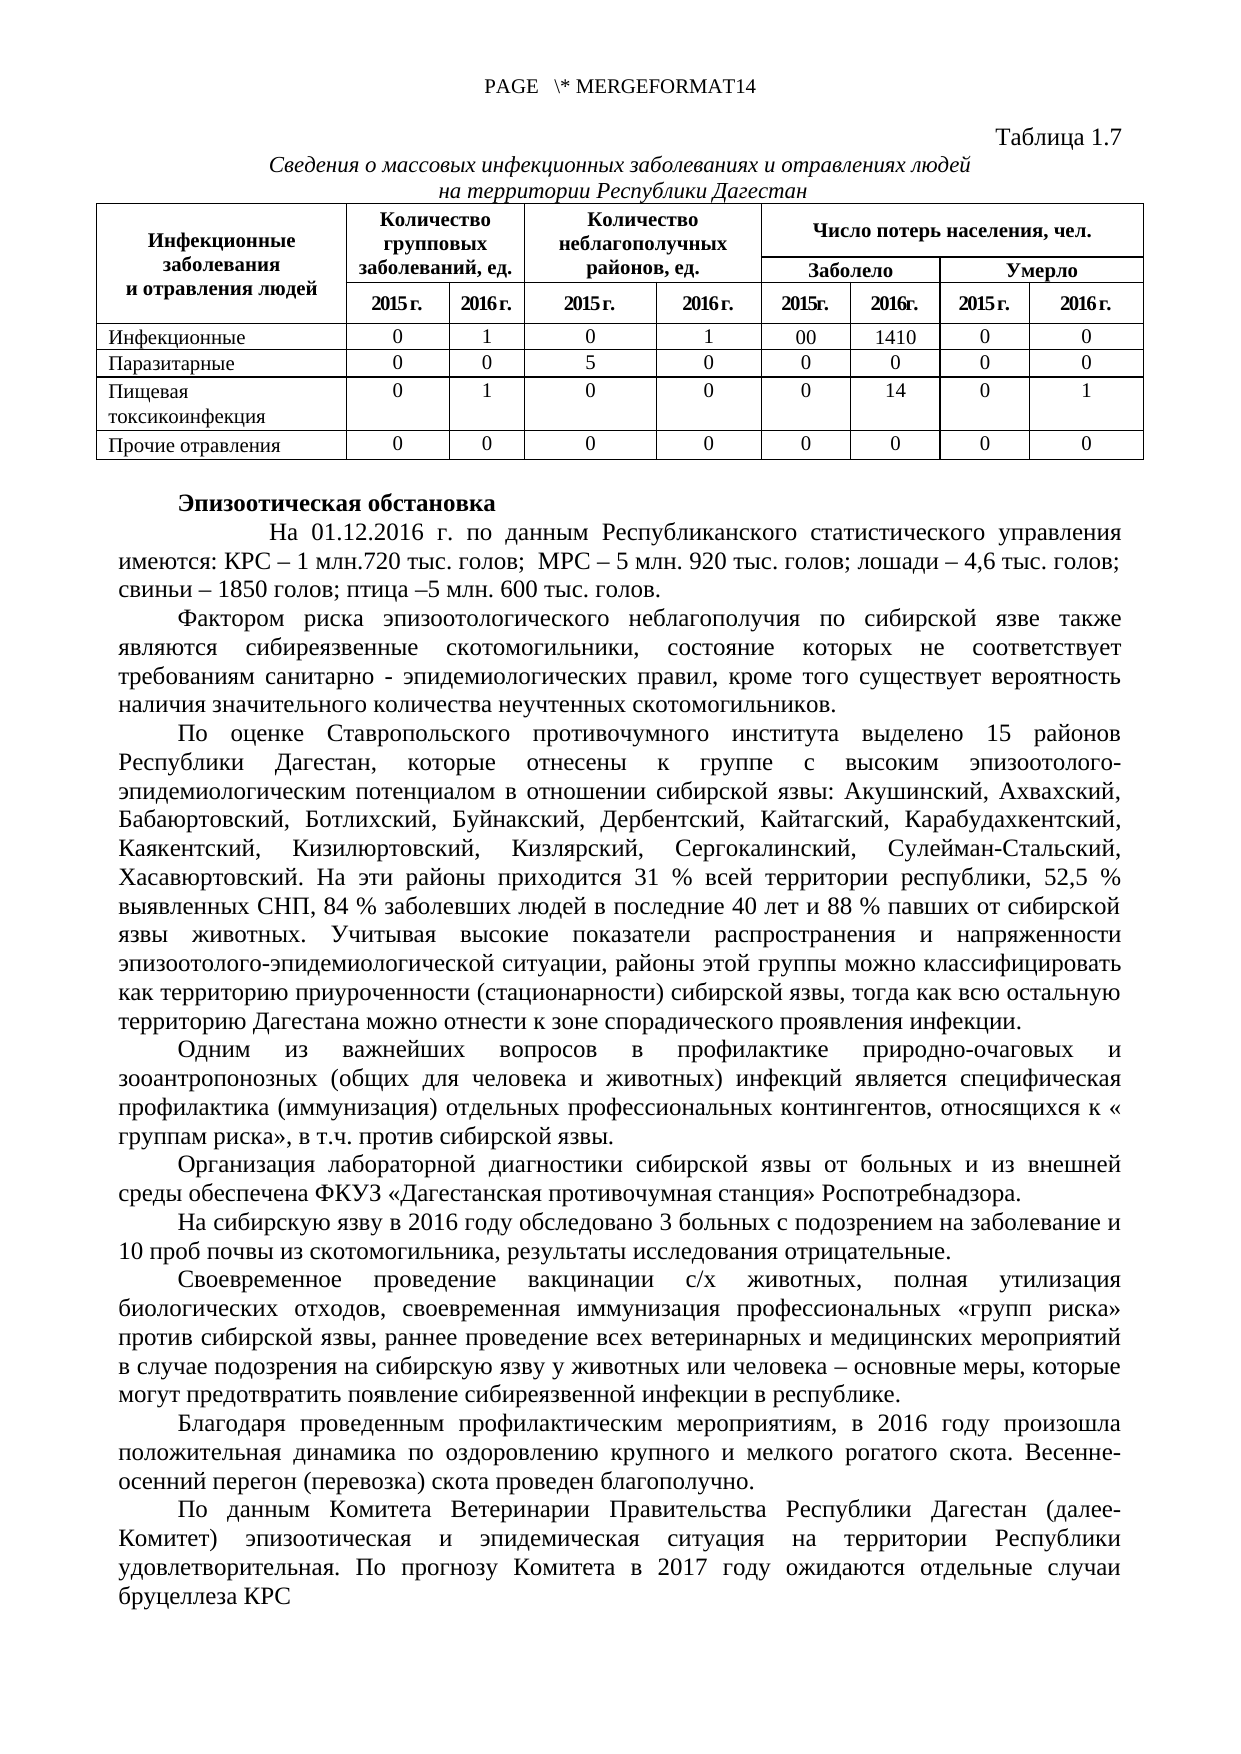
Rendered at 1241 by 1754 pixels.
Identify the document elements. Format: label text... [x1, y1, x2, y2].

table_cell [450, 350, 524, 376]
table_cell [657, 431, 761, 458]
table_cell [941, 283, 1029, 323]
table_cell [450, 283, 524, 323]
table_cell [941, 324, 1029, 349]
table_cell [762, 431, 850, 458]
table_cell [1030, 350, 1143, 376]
text Фактором риска эпизоотологического неблагополучия по сибирской язве также являются сибиреязвенные скотомогильники, состояние которых не соответствует требованиям санитарно - эпидемиологических правил, кроме того существует вероятность наличия значительного количества неучтенных скотомогильников. [118, 603, 1122, 718]
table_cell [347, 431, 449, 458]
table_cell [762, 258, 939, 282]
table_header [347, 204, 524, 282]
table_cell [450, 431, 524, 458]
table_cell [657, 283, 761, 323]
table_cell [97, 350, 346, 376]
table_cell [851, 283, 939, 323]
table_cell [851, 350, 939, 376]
text По данным Комитета Ветеринарии Правительства Республики Дагестан (далее-Комитет) эпизоотическая и эпидемическая ситуация на территории Республики удовлетворительная. По прогнозу Комитета в 2017 году ожидаются отдельные случаи бруцеллеза КРС [118, 1494, 1122, 1609]
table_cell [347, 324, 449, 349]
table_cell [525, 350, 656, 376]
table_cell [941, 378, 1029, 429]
text Сведения о массовых инфекционных заболеваниях и отравлениях людей [118, 151, 1122, 177]
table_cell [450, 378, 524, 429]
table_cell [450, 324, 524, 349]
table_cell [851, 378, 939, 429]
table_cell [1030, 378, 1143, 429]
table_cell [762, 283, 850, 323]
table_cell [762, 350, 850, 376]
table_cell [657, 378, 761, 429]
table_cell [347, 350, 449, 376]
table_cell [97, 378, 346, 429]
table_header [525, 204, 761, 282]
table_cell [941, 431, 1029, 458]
text Организация лабораторной диагностики сибирской язвы от больных и из внешней среды обеспечена ФКУЗ «Дагестанская противочумная станция» Роспотребнадзора. [118, 1149, 1122, 1207]
text на территории Республики Дагестан [118, 177, 1122, 203]
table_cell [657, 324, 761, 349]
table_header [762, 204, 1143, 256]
text На сибирскую язву в 2016 году обследовано 3 больных с подозрением на заболевание и 10 проб почвы из скотомогильника, результаты исследования отрицательные. [118, 1207, 1122, 1264]
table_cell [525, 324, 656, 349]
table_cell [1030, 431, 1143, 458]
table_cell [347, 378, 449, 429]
text Своевременное проведение вакцинации с/х животных, полная утилизация биологических отходов, своевременная иммунизация профессиональных «групп риска» против сибирской язвы, раннее проведение всех ветеринарных и медицинских мероприятий в случае подозрения на сибирскую язву у животных или человека – основные меры, которые могут предотвратить появление сибиреязвенной инфекции в республике. [118, 1264, 1122, 1408]
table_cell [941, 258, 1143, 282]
text Эпизоотическая обстановка [118, 488, 1122, 517]
text По оценке Ставропольского противочумного института выделено 15 районов Республики Дагестан, которые отнесены к группе с высоким эпизоотолого-эпидемиологическим потенциалом в отношении сибирской язвы: Акушинский, Ахвахский, Бабаюртовский, Ботлихский, Буйнакский, Дербентский, Кайтагский, Карабудахкентский, Каякентский, Кизилюртовский, Кизлярский, Сергокалинский, Сулейман-Стальский, Хасавюртовский. На эти районы приходится 31 % всей территории республики, 52,5 % выявленных СНП, 84 % заболевших людей в последние 40 лет и 88 % павших от сибирской язвы животных. Учитывая высокие показатели распространения и напряженности эпизоотолого-эпидемиологической ситуации, районы этой группы можно классифицировать как территорию приуроченности (стационарности) сибирской язвы, тогда как всю остальную территорию Дагестана можно отнести к зоне спорадического проявления инфекции. [118, 718, 1122, 1034]
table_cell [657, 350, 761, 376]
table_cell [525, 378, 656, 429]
text Одним из важнейших вопросов в профилактике природно-очаговых и зооантропонозных (общих для человека и животных) инфекций является специфическая профилактика (иммунизация) отдельных профессиональных контингентов, относящихся к « группам риска», в т.ч. против сибирской язвы. [118, 1034, 1122, 1149]
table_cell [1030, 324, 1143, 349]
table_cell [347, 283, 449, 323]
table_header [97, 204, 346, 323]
text Благодаря проведенным профилактическим мероприятиям, в 2016 году произошла положительная динамика по оздоровлению крупного и мелкого рогатого скота. Весенне-осенний перегон (перевозка) скота проведен благополучно. [118, 1408, 1122, 1494]
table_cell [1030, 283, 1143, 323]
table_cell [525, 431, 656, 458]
text Таблица 1.7 [118, 122, 1122, 151]
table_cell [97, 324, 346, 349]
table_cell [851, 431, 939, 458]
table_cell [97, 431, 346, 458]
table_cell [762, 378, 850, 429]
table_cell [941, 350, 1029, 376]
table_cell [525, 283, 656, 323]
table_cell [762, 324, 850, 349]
text На 01.12.2016 г. по данным Республиканского статистического управления имеются: КРС – 1 млн.720 тыс. голов; МРС – 5 млн. 920 тыс. голов; лошади – 4,6 тыс. голов; свиньи – 1850 голов; птица –5 млн. 600 тыс. голов. [118, 517, 1122, 603]
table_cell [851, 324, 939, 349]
